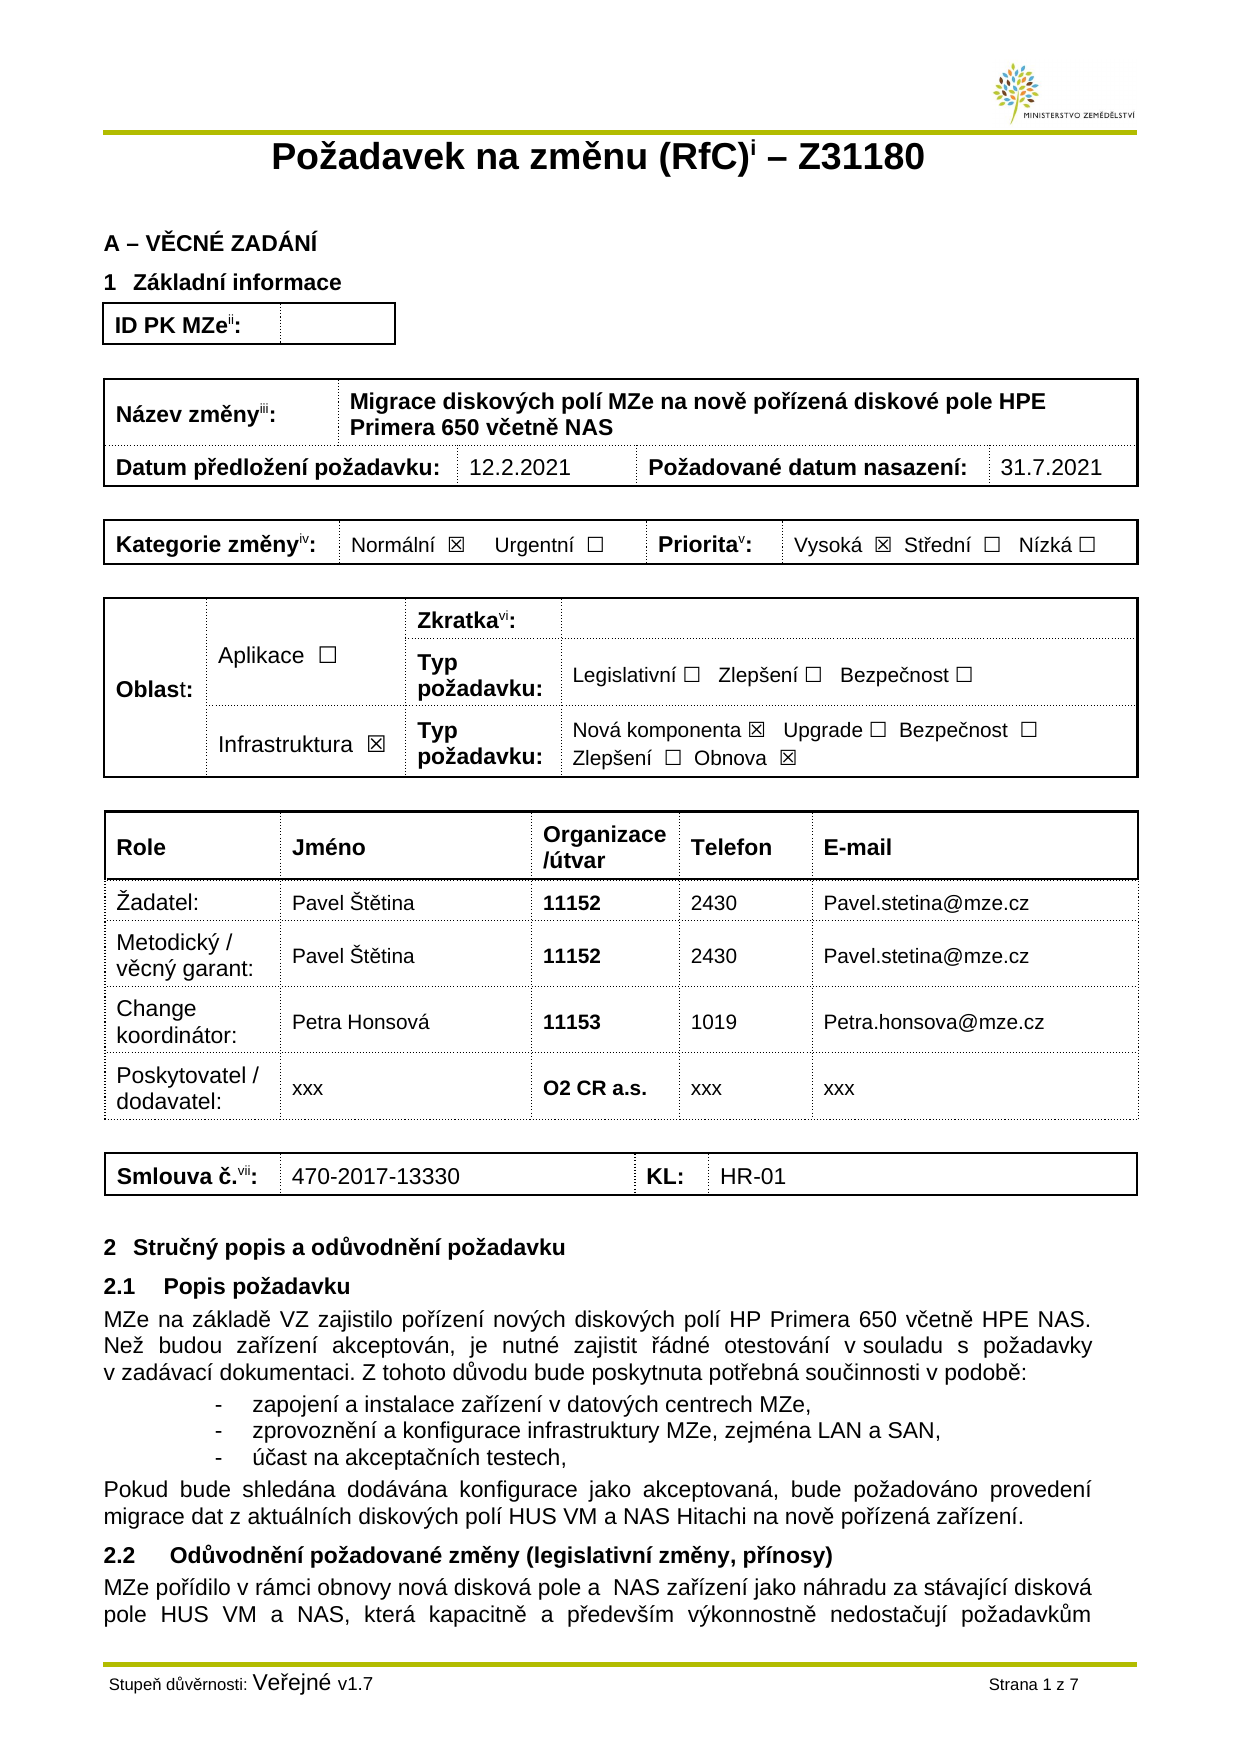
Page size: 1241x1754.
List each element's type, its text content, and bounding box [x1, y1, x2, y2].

table_cell xxx [679, 1052, 812, 1118]
table_header Organizace /útvar [532, 813, 679, 878]
list zapojení a instalace zařízení v datových centrech MZe, [214, 1391, 1092, 1417]
table_header Migrace diskových polí MZe na nově pořízená diskové pole HPE Primera 650 včetně NAS [338, 380, 1136, 445]
table_header Telefon [679, 813, 812, 878]
text a – věcné zadání [103, 230, 1092, 257]
table_header Normální Urgentní [340, 521, 647, 562]
table_cell 11152 [532, 880, 679, 920]
table_cell 11153 [532, 986, 679, 1052]
table_header Jméno [281, 813, 532, 878]
list účast na akceptačních testech, [214, 1444, 1092, 1470]
text Pokud bude shledána dodávána konfigurace jako akceptovaná, bude požadováno provedení migrace dat z aktuálních diskových polí HUS VM a NAS Hitachi na nově pořízená zařízení. [103, 1476, 1092, 1529]
table_header Role [106, 813, 281, 878]
table_header KL: [635, 1154, 709, 1193]
table_cell Infrastruktura [207, 705, 406, 776]
table_header [280, 304, 394, 343]
table_header Kategorie změny: [105, 521, 339, 562]
table_header ID PK MZe: [104, 304, 280, 343]
table_cell Nová komponenta Upgrade Bezpečnost Zlepšení Obnova [561, 705, 1136, 776]
table_cell xxx [812, 1052, 1138, 1118]
table_cell Pavel Štětina [281, 920, 532, 986]
table_cell Datum předložení požadavku: [105, 445, 458, 485]
table_header Smlouva č.: [106, 1154, 280, 1193]
picture [991, 59, 1137, 128]
table_cell Petra Honsová [281, 986, 532, 1052]
subtitle Odůvodnění požadované změny (legislativní změny, přínosy) [103, 1542, 1092, 1568]
list zprovoznění a konfigurace infrastruktury MZe, zejména LAN a SAN, [214, 1417, 1092, 1444]
table_cell Typ požadavku: [406, 638, 561, 705]
table_cell 2430 [679, 880, 812, 920]
table_cell 1019 [679, 986, 812, 1052]
table_cell Pavel.stetina@mze.cz [812, 920, 1138, 986]
table_cell Typ požadavku: [406, 705, 561, 776]
text Požadavek na změnu (RfC) – Z31180 [103, 135, 1092, 178]
table_cell 11152 [532, 920, 679, 986]
table_cell Metodický / věcný garant: [105, 920, 281, 986]
table_header 470-2017-13330 [280, 1154, 635, 1193]
table_cell O2 CR a.s. [532, 1052, 679, 1118]
table_cell Pavel Štětina [281, 880, 532, 920]
text MZe na základě VZ zajistilo pořízení nových diskových polí HP Primera 650 včetně HPE NAS. Než budou zařízení akceptován, je nutné zajistit řádné otestování v souladu s požadavky v zadávací dokumentaci. Z tohoto důvodu bude poskytnuta potřebná součinnosti v podobě: [103, 1306, 1092, 1385]
table_header [561, 599, 1136, 638]
table_header E-mail [812, 813, 1137, 878]
table_cell Legislativní Zlepšení Bezpečnost [561, 638, 1136, 705]
table_cell Petra.honsova@mze.cz [812, 986, 1138, 1052]
table_cell Žadatel: [105, 880, 281, 920]
table_cell Change koordinátor: [105, 986, 281, 1052]
table_header Vysoká Střední Nízká [783, 521, 1136, 562]
table_header Zkratka: [406, 599, 561, 638]
table_cell Poskytovatel / dodavatel: [105, 1052, 281, 1118]
table_header Aplikace [207, 599, 406, 705]
table_cell Pavel.stetina@mze.cz [812, 880, 1138, 920]
table_header Název změny: [105, 380, 338, 445]
subtitle Stručný popis a odůvodnění požadavku [103, 1234, 1092, 1261]
table_header Priorita: [647, 521, 783, 562]
table_header HR-01 [709, 1154, 1136, 1193]
table_cell xxx [281, 1052, 532, 1118]
subtitle Základní informace [103, 269, 1092, 296]
table_header Oblast: [105, 599, 207, 776]
table_cell Požadované datum nasazení: [637, 445, 989, 485]
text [103, 1574, 1092, 1627]
subtitle Popis požadavku [103, 1273, 1092, 1299]
table_cell 2430 [679, 920, 812, 986]
